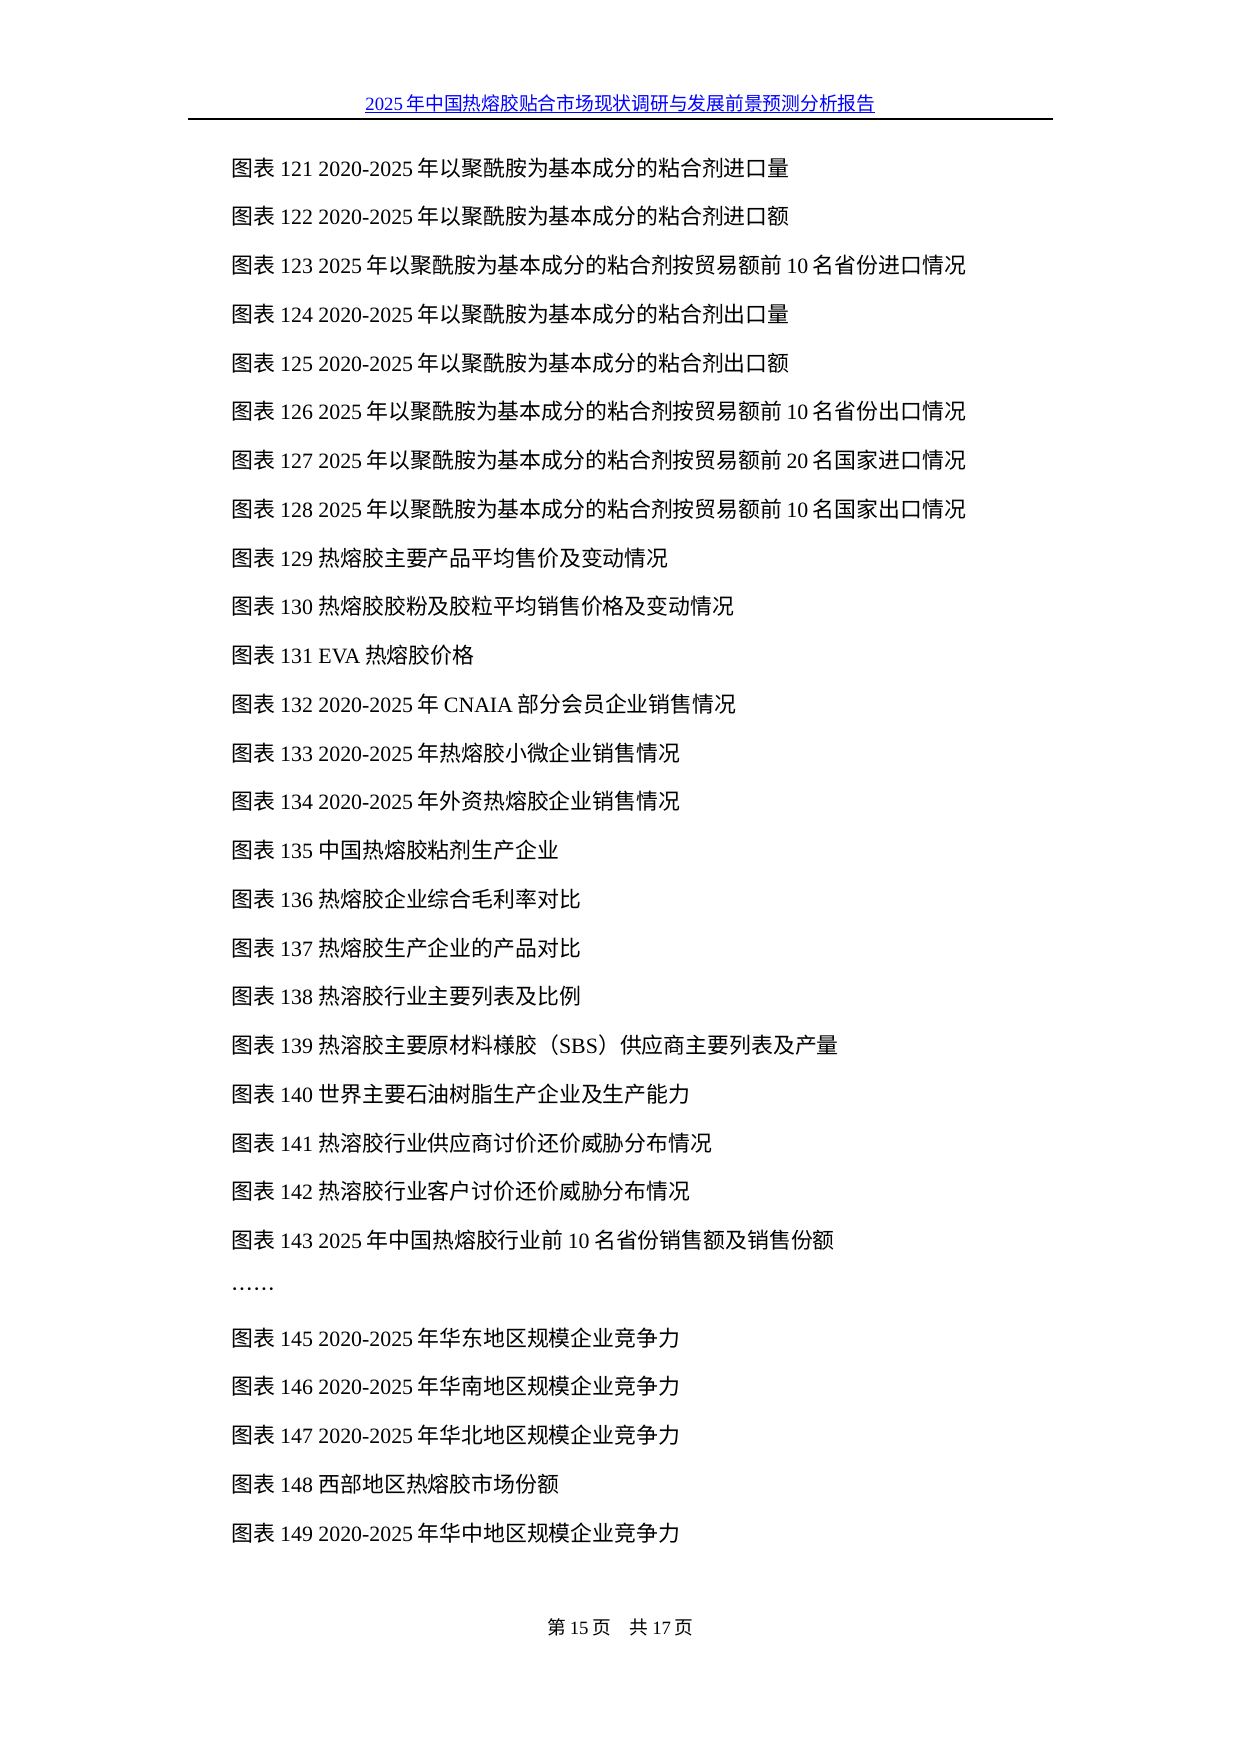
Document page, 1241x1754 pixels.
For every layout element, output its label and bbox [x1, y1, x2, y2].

text [187, 150, 1053, 1548]
